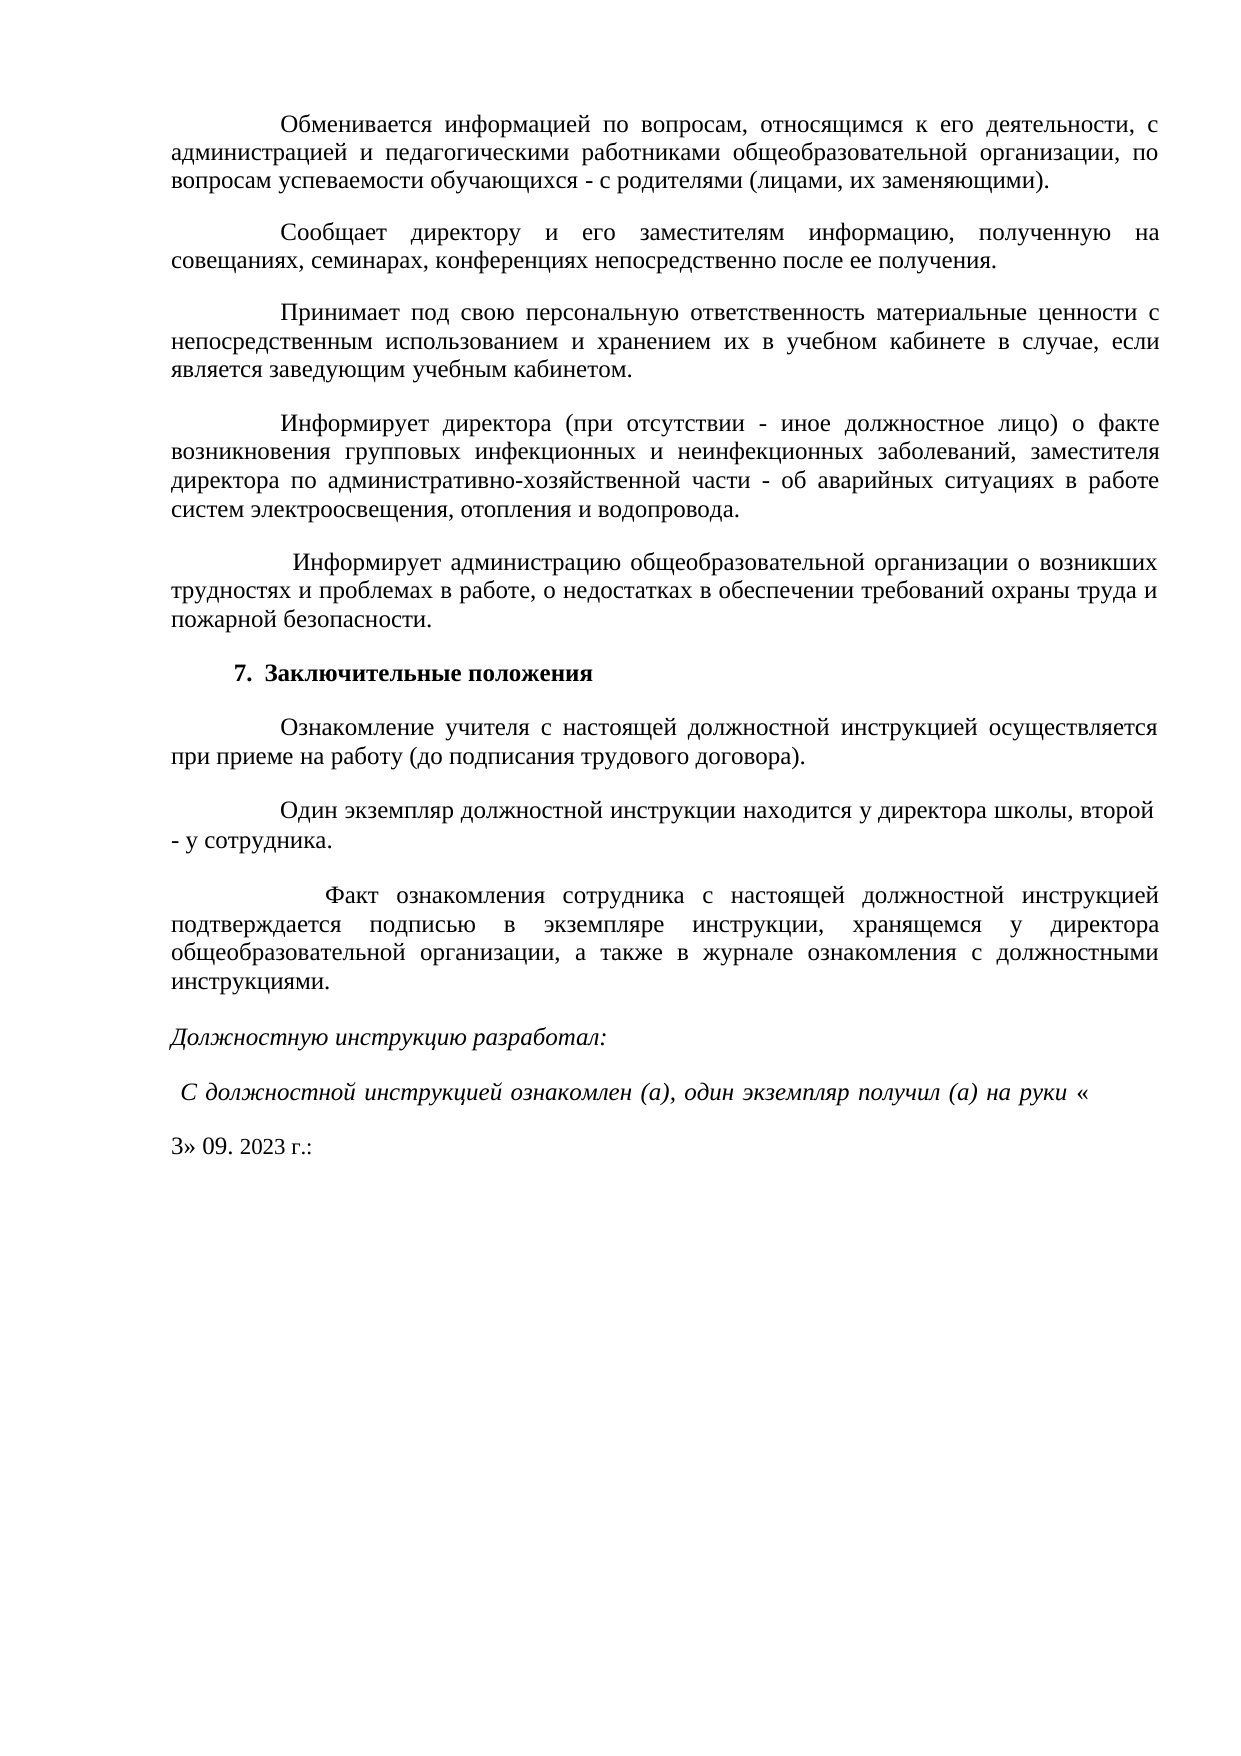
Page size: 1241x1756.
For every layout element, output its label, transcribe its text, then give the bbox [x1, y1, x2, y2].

list Ознакомление учителя с настоящей должностной инструкцией осуществляется при приеме на работу (до подписания трудового договора). [171, 712, 1158, 770]
list Факт ознакомления сотрудника с настоящей должностной инструкцией подтверждается подписью в экземпляре инструкции, хранящемся у директора общеобразовательной организации, а также в журнале ознакомления с должностными инструкциями. [171, 880, 1159, 995]
list Обменивается информацией по вопросам, относящимся к его деятельности, с администрацией и педагогическими работниками общеобразовательной организации, по вопросам успеваемости обучающихся - с родителями (лицами, их заменяющими). [171, 111, 1159, 193]
subtitle Заключительные положения [233, 658, 1171, 687]
list Информирует директора (при отсутствии - иное должностное лицо) о факте возникновения групповых инфекционных и неинфекционных заболеваний, заместителя директора по административно-хозяйственной части - об аварийных ситуациях в работе систем электроосвещения, отопления и водопровода. [171, 408, 1160, 523]
text С должностной инструкцией ознакомлен (а), один экземпляр получил (а) на руки « 3» 09. 2023 г.: [171, 1052, 1089, 1160]
list Информирует администрацию общеобразовательной организации о возникших трудностях и проблемах в работе, о недостатках в обеспечении требований охраны труда и пожарной безопасности. [171, 547, 1158, 633]
list Один экземпляр должностной инструкции находится у директора школы, второй [233, 796, 1171, 824]
text - у сотрудника. [171, 825, 1171, 854]
list Сообщает директору и его заместителям информацию, полученную на совещаниях, семинарах, конференциях непосредственно после ее получения. [171, 218, 1160, 273]
text Должностную инструкцию разработал: [171, 996, 1089, 1050]
list Принимает под свою персональную ответственность материальные ценности с непосредственным использованием и хранением их в учебном кабинете в случае, если является заведующим учебным кабинетом. [171, 298, 1160, 383]
